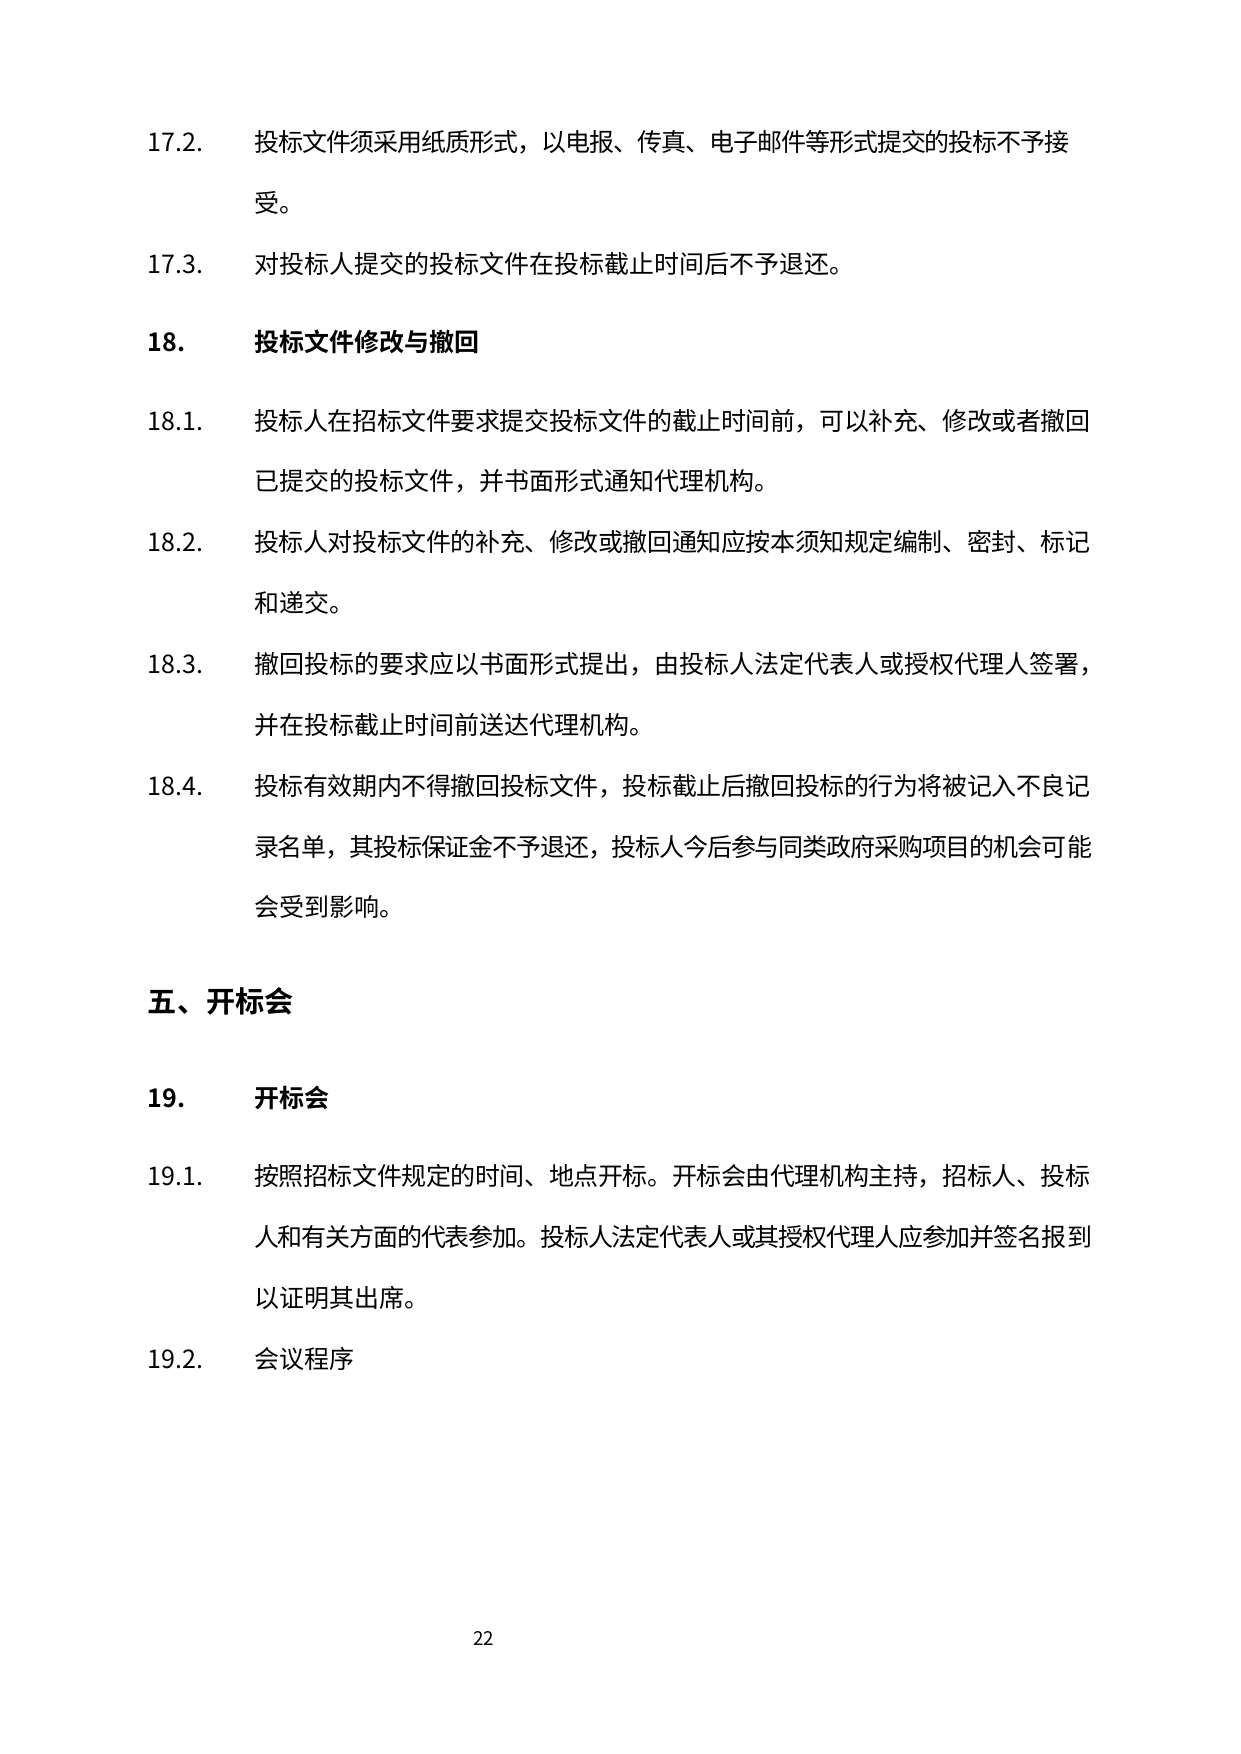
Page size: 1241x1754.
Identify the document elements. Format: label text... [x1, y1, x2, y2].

list 投标人对投标文件的补充、修改或撤回通知应按本须知规定编制、密封、标记和递交。 [148, 523, 1092, 620]
list 撤回投标的要求应以书面形式提出，由投标人法定代表人或授权代理人签署， 并在投标截止时间前送达代理机构。 [148, 644, 1104, 742]
text 五、开标会 [148, 978, 1180, 1020]
list 投标有效期内不得撤回投标文件，投标截止后撤回投标的行为将被记入不良记录名单，其投标保证金不予退还，投标人今后参与同类政府采购项目的机会可能会受到影响。 [148, 766, 1092, 924]
list 按照招标文件规定的时间、地点开标。开标会由代理机构主持，招标人、投标人和有关方面的代表参加。投标人法定代表人或其授权代理人应参加并签名报到以证明其出席。 [148, 1156, 1092, 1314]
list 投标人在招标文件要求提交投标文件的截止时间前，可以补充、修改或者撤回已提交的投标文件，并书面形式通知代理机构。 [148, 401, 1092, 498]
list 会议程序 [148, 1339, 1180, 1375]
list 投标文件须采用纸质形式，以电报、传真、电子邮件等形式提交的投标不予接受。 [148, 123, 1092, 220]
subtitle 投标文件修改与撤回 [148, 323, 1180, 359]
subtitle 开标会 [148, 1078, 1180, 1114]
list 对投标人提交的投标文件在投标截止时间后不予退还。 [148, 244, 1180, 281]
